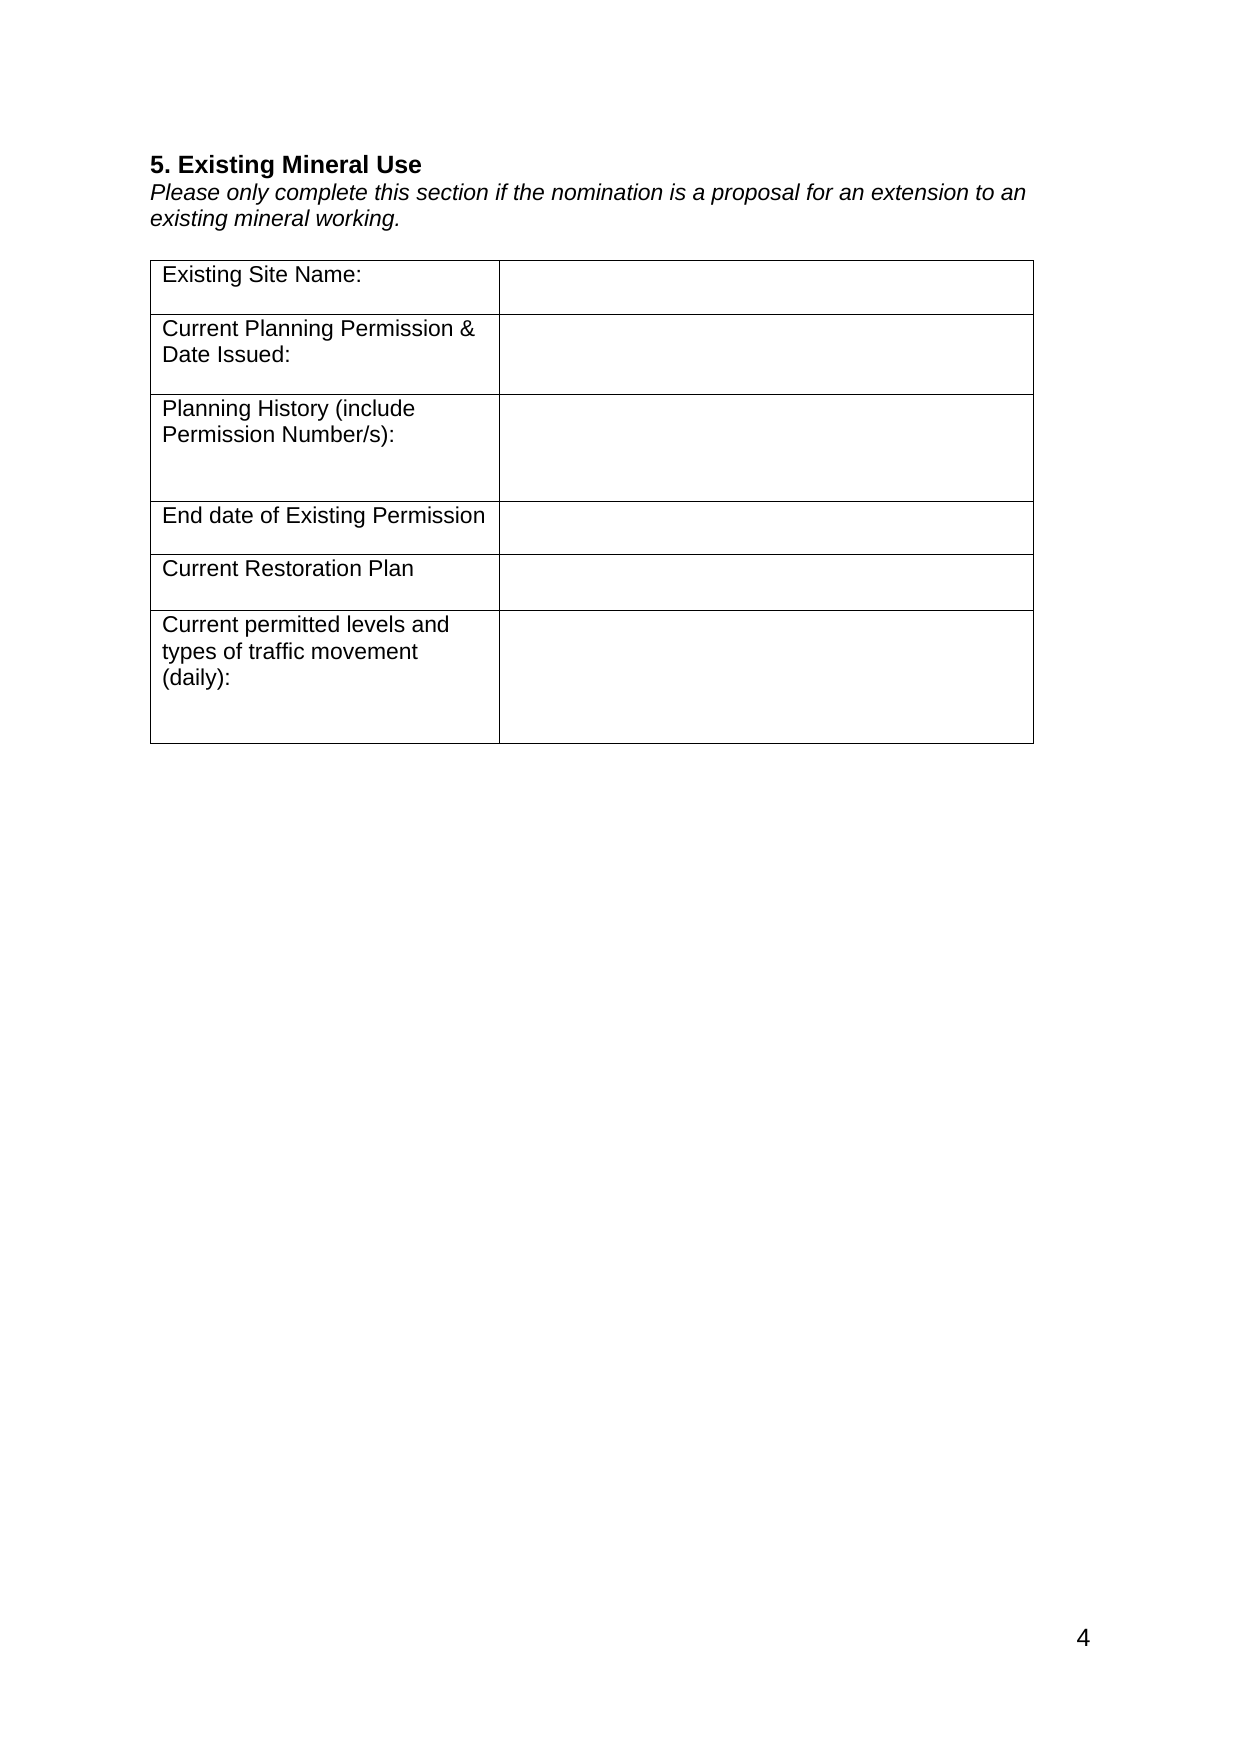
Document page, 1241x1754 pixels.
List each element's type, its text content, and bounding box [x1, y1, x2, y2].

table_cell [500, 502, 1033, 554]
table_cell [500, 611, 1033, 743]
table_cell [500, 315, 1033, 394]
table_cell Current permitted levels and types of traffic movement (daily): [151, 611, 499, 743]
text 5. Existing Mineral Use [150, 150, 1090, 179]
text Please only complete this section if the nomination is a proposal for an extension to an existing mineral working. [150, 179, 1090, 231]
table_cell Current Restoration Plan [151, 555, 499, 610]
table_cell [500, 555, 1033, 610]
table_cell Planning History (include Permission Number/s): [151, 395, 499, 501]
table_cell [500, 395, 1033, 501]
table_header [500, 261, 1033, 314]
table_cell Current Planning Permission & Date Issued: [151, 315, 499, 394]
table_header Existing Site Name: [151, 261, 499, 314]
table_cell End date of Existing Permission [151, 502, 499, 554]
